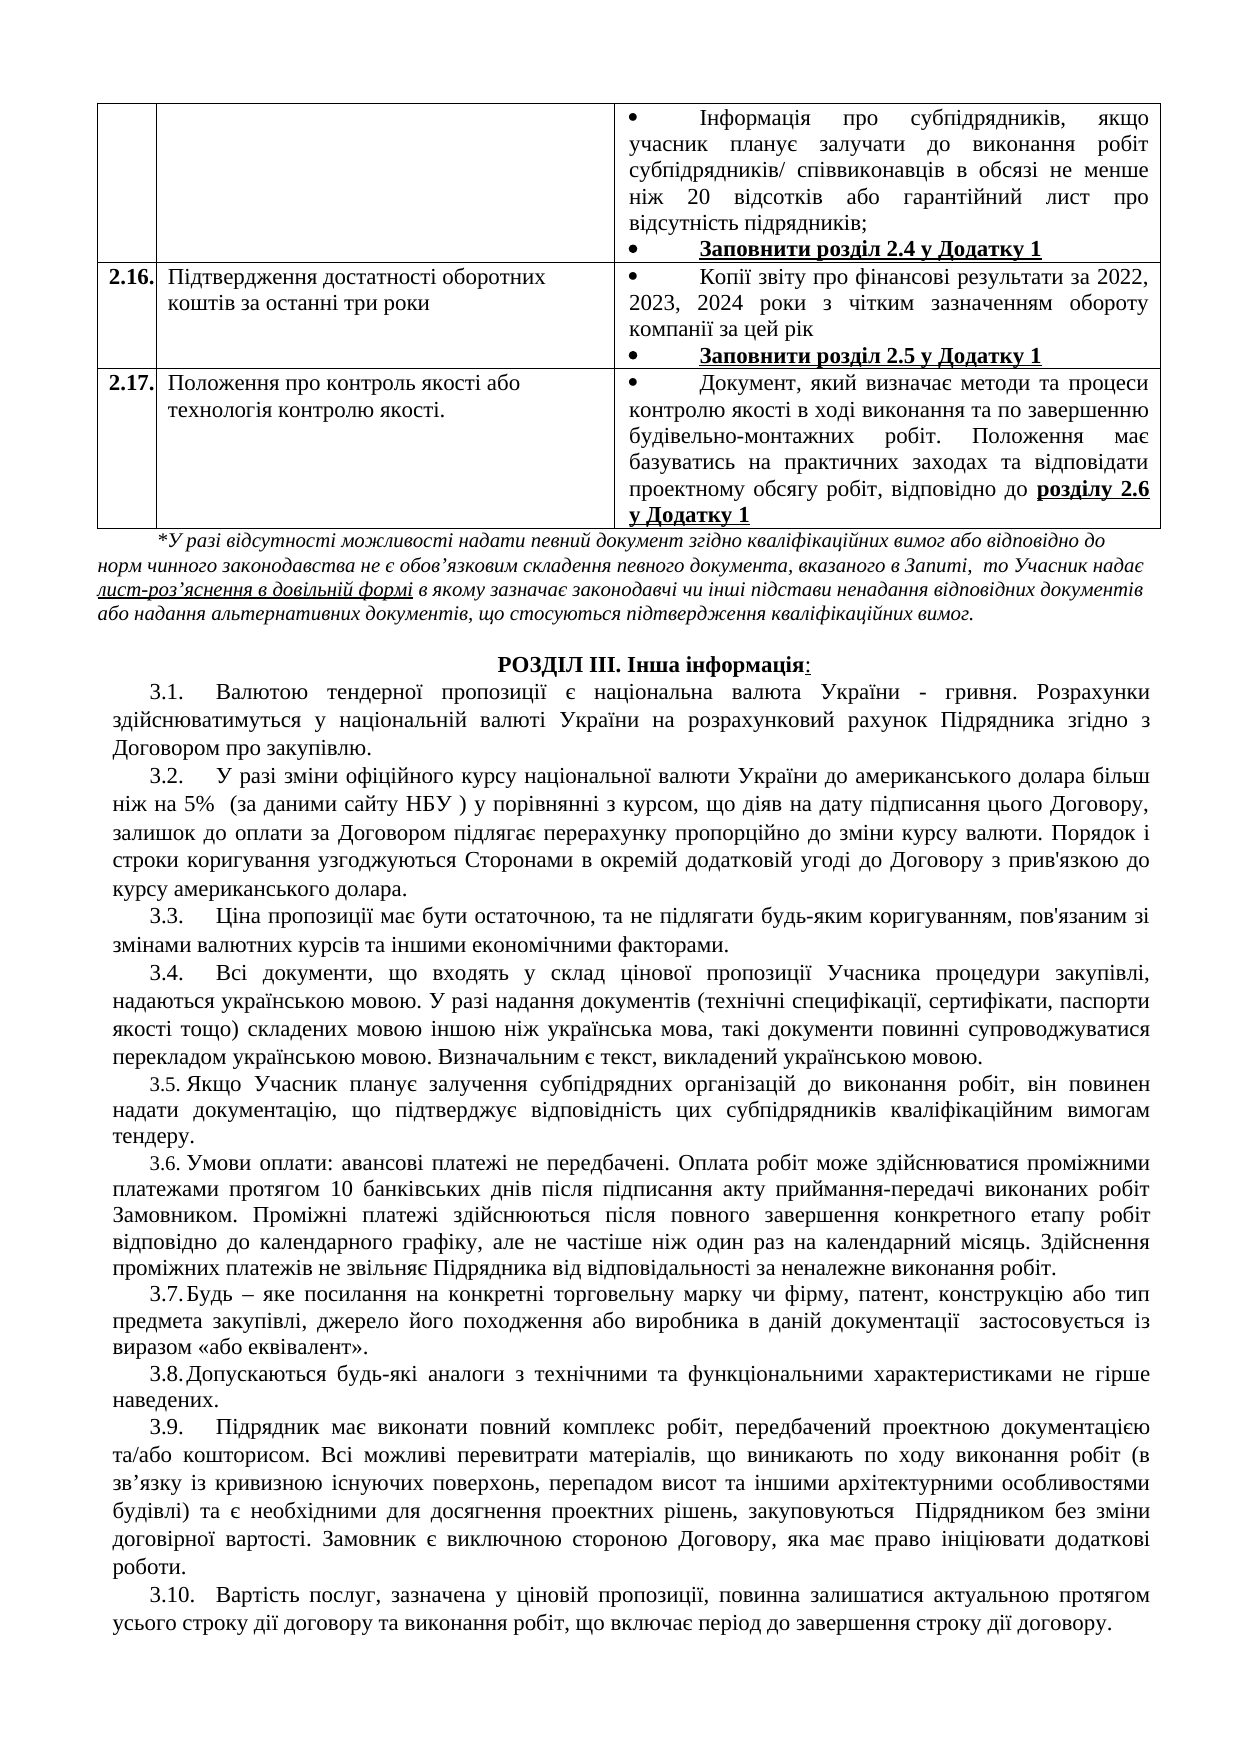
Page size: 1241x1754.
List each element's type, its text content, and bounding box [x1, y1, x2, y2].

list Допускаються будь-які аналоги з технічними та функціональними характеристиками не гірше наведених. [112, 1359, 1152, 1412]
list Ціна пропозиції має бути остаточною, та не підлягати будь-яким коригуванням, пов'язаним зі змінами валютних курсів та іншими економічними факторами. [112, 902, 1152, 958]
table_cell [98, 369, 156, 527]
table_cell Підтвердження достатності оборотних коштів за останні три роки [157, 263, 614, 368]
table_cell Документ, який визначає методи та процеси контролю якості в ході виконання та по завершенню будівельно-монтажних робіт. Положення має базуватись на практичних заходах та відповідати проектному обсягу робіт, відповідно до розділу 2.6 у Додатку 1 [615, 369, 1160, 527]
text *У разі відсутності можливості надати певний документ згідно кваліфікаційних вимог або відповідно до норм чинного законодавства не є обов’язковим складення певного документа, вказаного в Запиті, то Учасник надає лист-роз’яснення в довільній формі в якому зазначає законодавчі чи інші підстави ненадання відповідних документів або надання альтернативних документів, що стосуються підтвердження кваліфікаційних вимог. [97, 529, 1152, 625]
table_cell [615, 104, 1160, 262]
list Валютою тендерної пропозиції є національна валюта України - гривня. Розрахунки здійснюватимуться у національній валюті України на розрахунковий рахунок Підрядника згідно з Договором про закупівлю. [112, 677, 1152, 761]
list Будь – яке посилання на конкретні торговельну марку чи фірму, патент, конструкцію або тип предмета закупівлі, джерело його походження або виробника в даній документації застосовується із виразом «або еквівалент». [112, 1281, 1152, 1359]
list Умови оплати: авансові платежі не передбачені. Оплата робіт може здійснюватися проміжними платежами протягом 10 банківських днів після підписання акту приймання-передачі виконаних робіт Замовником. Проміжні платежі здійснюються після повного завершення конкретного етапу робіт відповідно до календарного графіку, але не частіше ніж один раз на календарний місяць. Здійснення проміжних платежів не звільняє Підрядника від відповідальності за неналежне виконання робіт. [112, 1149, 1152, 1281]
table_cell Копії звіту про фінансові результати за 2022, 2023, 2024 роки з чітким зазначенням обороту компанії за цей рік Заповнити розділ 2.5 у Додатку 1 [615, 263, 1160, 368]
list Вартість послуг, зазначена у ціновій пропозиції, повинна залишатися актуальною протягом усього строку дії договору та виконання робіт, що включає період до завершення строку дії договору. [112, 1580, 1152, 1636]
table_cell [98, 263, 156, 368]
table_cell [98, 104, 156, 262]
list Підрядник має виконати повний комплекс робіт, передбачений проектною документацією та/або кошторисом. Всі можливі перевитрати матеріалів, що виникають по ходу виконання робіт (в зв’язку із кривизною існуючих поверхонь, перепадом висот та іншими архітектурними особливостями будівлі) та є необхідними для досягнення проектних рішень, закуповуються Підрядником без зміни договірної вартості. Замовник є виключною стороною Договору, яка має право ініціювати додаткові роботи. [112, 1412, 1152, 1580]
text РОЗДІЛ ІІІ. Інша інформація: [127, 651, 1152, 677]
list Якщо Учасник планує залучення субпідрядних організацій до виконання робіт, він повинен надати документацію, що підтверджує відповідність цих субпідрядників кваліфікаційним вимогам тендеру. [112, 1070, 1152, 1149]
list У разі зміни офіційного курсу національної валюти України до американського долара більш ніж на 5% (за даними сайту НБУ ) у порівнянні з курсом, що діяв на дату підписання цього Договору, залишок до оплати за Договором підлягає перерахунку пропорційно до зміни курсу валюти. Порядок і строки коригування узгоджуються Сторонами в окремій додатковій угоді до Договору з прив'язкою до курсу американського долара. [112, 761, 1152, 902]
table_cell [157, 104, 614, 262]
list Всі документи, що входять у склад цінової пропозиції Учасника процедури закупівлі, надаються українською мовою. У разі надання документів (технічні специфікації, сертифікати, паспорти якості тощо) складених мовою іншою ніж українська мова, такі документи повинні супроводжуватися перекладом українською мовою. Визначальним є текст, викладений українською мовою. [112, 958, 1152, 1070]
table_cell Положення про контроль якості або технологія контролю якості. [157, 369, 614, 527]
